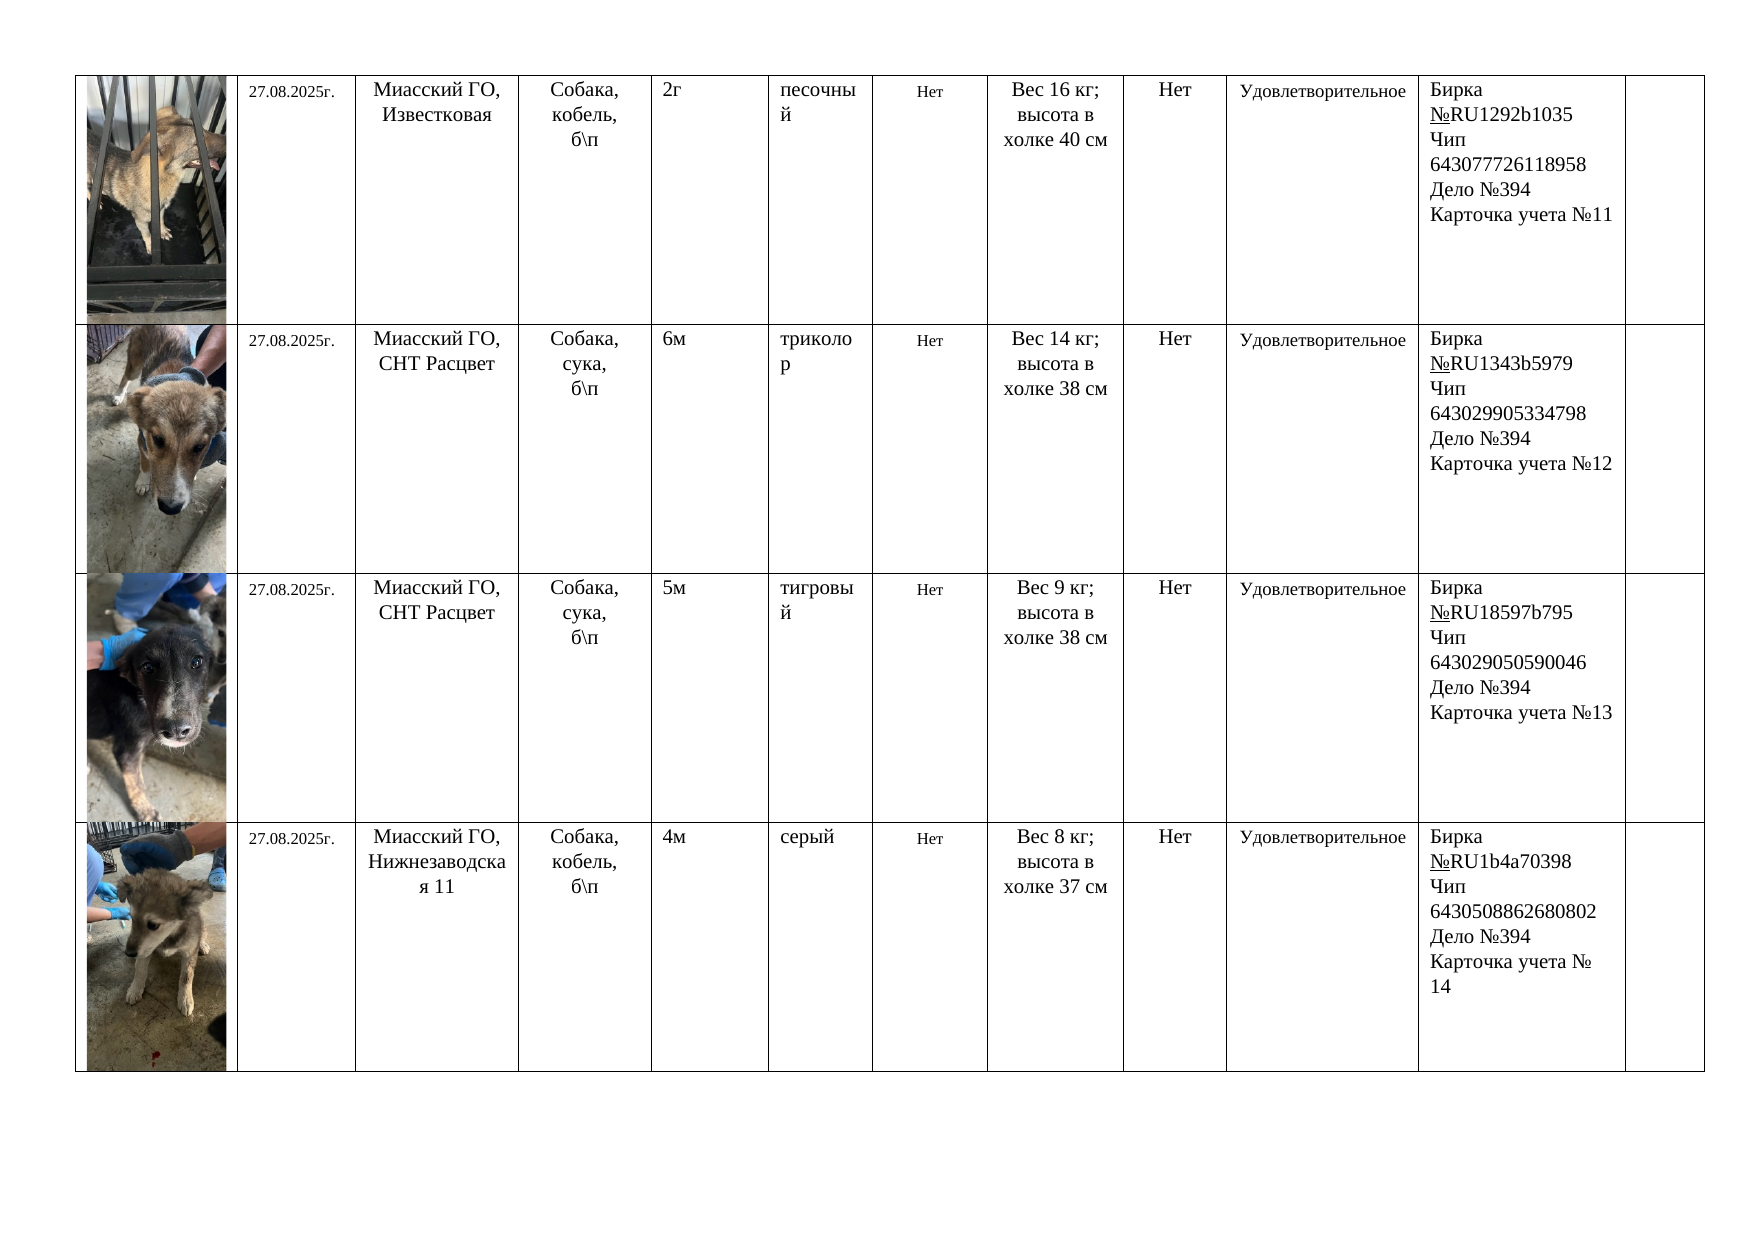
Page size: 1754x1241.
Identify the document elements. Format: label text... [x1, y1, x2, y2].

table_cell Удовлетворительное [1227, 574, 1418, 822]
table_cell Миасский ГО, Нижнезаводская 11 [356, 823, 518, 1071]
table_cell 4м [652, 823, 768, 1071]
table_cell Бирка №RU1343b5979 Чип 643029905334798 Дело №394 Карточка учета №12 [1419, 325, 1625, 573]
table_cell Нет [873, 325, 987, 573]
table_cell Бирка №RU1292b1035 Чип 643077726118958 Дело №394 Карточка учета №11 [1419, 76, 1625, 324]
table_cell 27.08.2025г. [238, 76, 355, 324]
table_cell 27.08.2025г. [238, 574, 355, 822]
table_cell Вес 16 кг; высота в холке 40 см [988, 76, 1123, 324]
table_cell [356, 76, 518, 324]
table_cell [76, 574, 86, 822]
table_cell Удовлетворительное [1227, 76, 1418, 324]
table_cell [227, 574, 237, 822]
table_cell серый [769, 823, 872, 1071]
table_cell Нет [1124, 823, 1226, 1071]
table_cell Собака, кобель, б\п [519, 76, 651, 324]
table_cell Нет [1124, 574, 1226, 822]
table_cell 2г [652, 76, 768, 324]
table_cell Бирка №RU1b4a70398 Чип 6430508862680802 Дело №394 Карточка учета № 14 [1419, 823, 1625, 1071]
table_cell [1626, 76, 1704, 324]
table_cell Миасский ГО, СНТ Расцвет [356, 325, 518, 573]
table_cell Вес 14 кг; высота в холке 38 см [988, 325, 1123, 573]
table_cell Вес 9 кг; высота в холке 38 см [988, 574, 1123, 822]
table_cell [1626, 325, 1704, 573]
table_cell Собака, сука, б\п [519, 325, 651, 573]
picture [86, 325, 227, 1071]
table_cell 27.08.2025г. [238, 823, 355, 1071]
table_cell [76, 325, 86, 573]
table_cell Собака, сука, б\п [519, 574, 651, 822]
table_cell [1626, 823, 1704, 1071]
table_cell Нет [873, 574, 987, 822]
table_cell 27.08.2025г. [238, 325, 355, 573]
table_cell [227, 325, 237, 573]
table_cell песочный [769, 76, 872, 324]
table_cell Нет [873, 823, 987, 1071]
table_cell Собака, кобель, б\п [519, 823, 651, 1071]
table_cell 5м [652, 574, 768, 822]
table_cell Удовлетворительное [1227, 823, 1418, 1071]
table_cell [76, 76, 86, 324]
table_cell Вес 8 кг; высота в холке 37 см [988, 823, 1123, 1071]
table_cell [76, 823, 86, 1071]
table_cell триколор [769, 325, 872, 573]
picture [86, 76, 227, 324]
table_cell Нет [873, 76, 987, 324]
table_cell [1626, 574, 1704, 822]
table_cell 6м [652, 325, 768, 573]
table_cell Удовлетворительное [1227, 325, 1418, 573]
table_cell тигровый [769, 574, 872, 822]
table_cell Нет [1124, 76, 1226, 324]
table_cell [227, 823, 237, 1071]
table_cell [227, 76, 237, 324]
table_cell Нет [1124, 325, 1226, 573]
table_cell Бирка №RU18597b795 Чип 643029050590046 Дело №394 Карточка учета №13 [1419, 574, 1625, 822]
table_cell Миасский ГО, СНТ Расцвет [356, 574, 518, 822]
